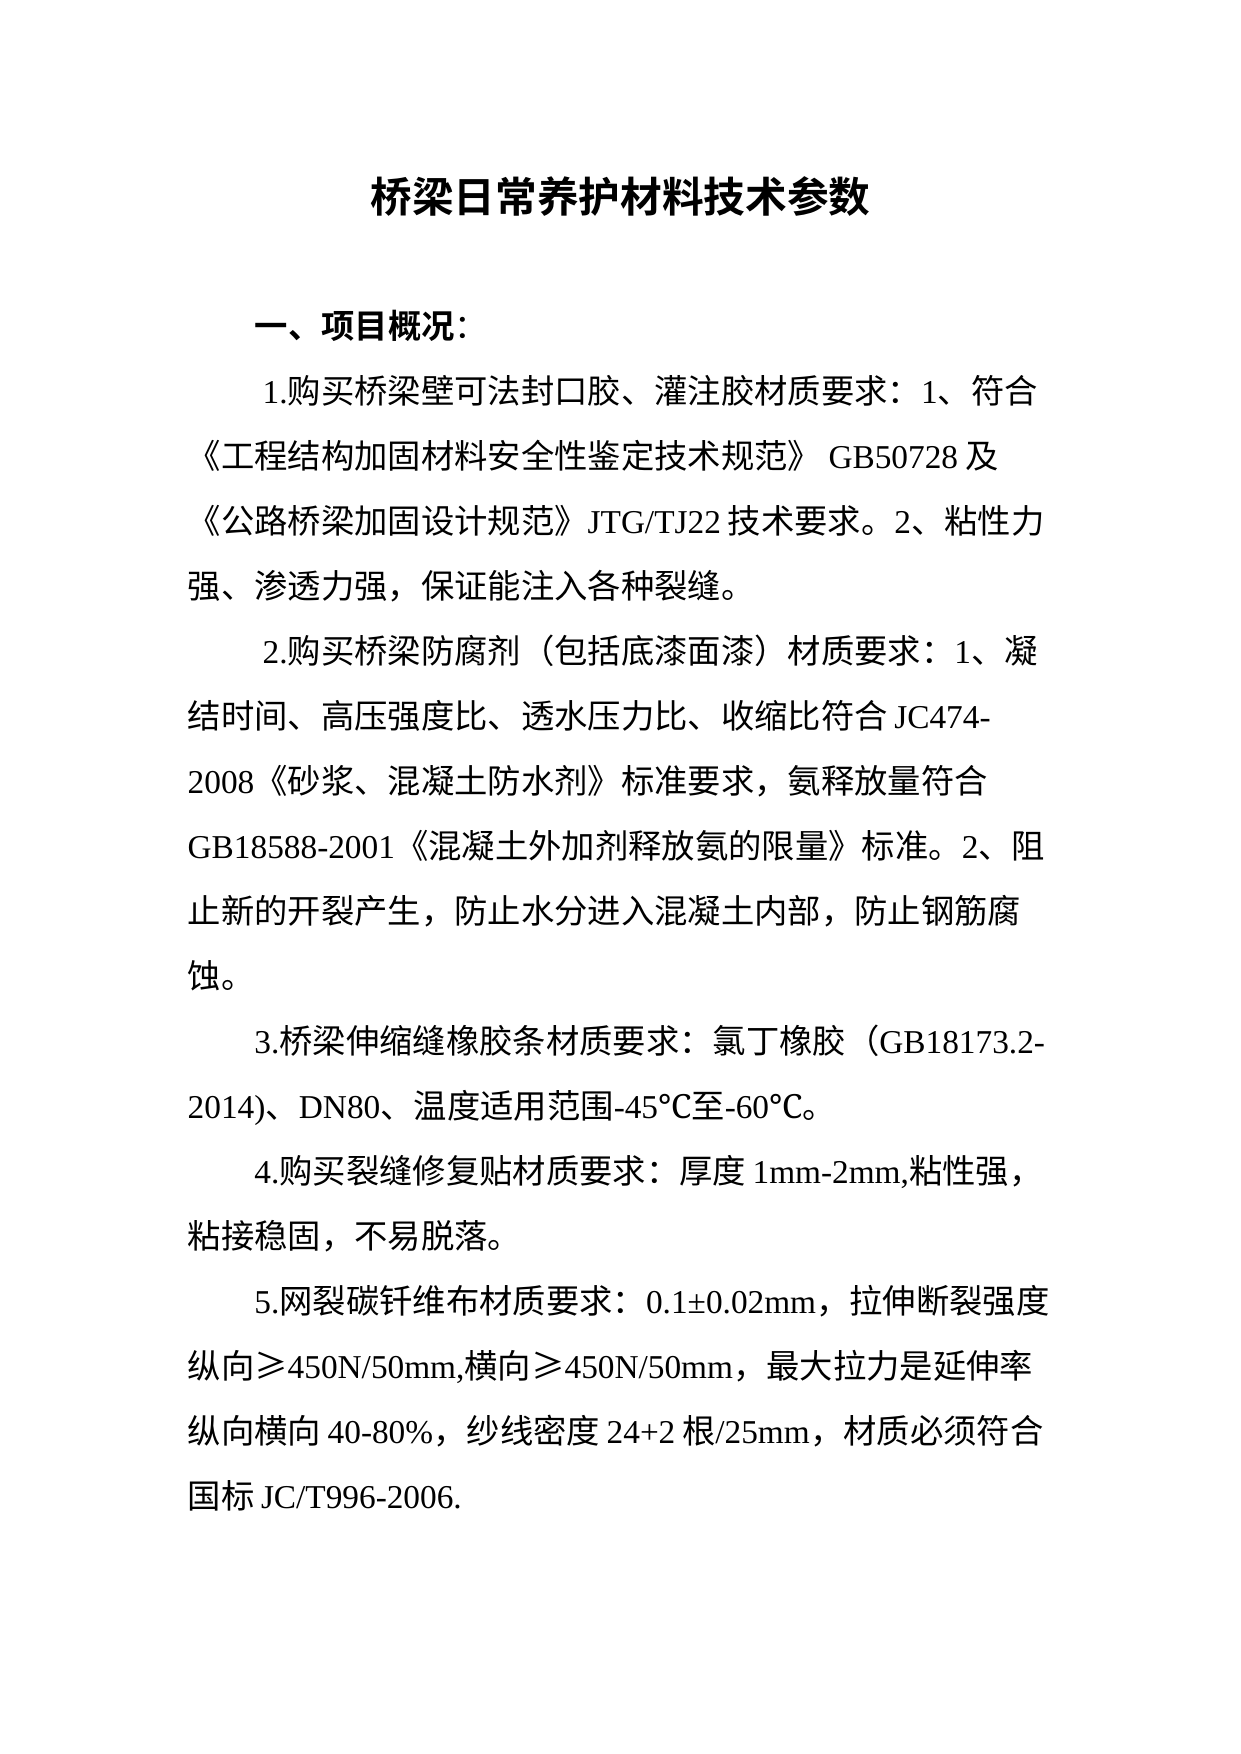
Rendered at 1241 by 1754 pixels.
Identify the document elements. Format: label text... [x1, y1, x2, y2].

list 2.购买桥梁防腐剂（包括底漆面漆）材质要求：1、凝结时间、高压强度比、透水压力比、收缩比符合JC474-2008《砂浆、混凝土防水剂》标准要求，氨释放量符合GB18588-2001《混凝土外加剂释放氨的限量》标准。2、阻止新的开裂产生，防止水分进入混凝土内部，防止钢筋腐蚀。 [187, 617, 1053, 1007]
list 5.网裂碳钎维布材质要求：0.1±0.02mm，拉伸断裂强度纵向≥450N/50mm,横向≥450N/50mm，最大拉力是延伸率纵向横向40-80%，纱线密度24+2根/25mm，材质必须符合国标JC/T996-2006. [187, 1267, 1053, 1527]
list 一、项目概况： [187, 292, 1053, 357]
list 3.桥梁伸缩缝橡胶条材质要求：氯丁橡胶（GB18173.2-2014)、DN80、温度适用范围-45℃至-60℃。 [187, 1007, 1053, 1137]
list 1.购买桥梁壁可法封口胶、灌注胶材质要求：1、符合《工程结构加固材料安全性鉴定技术规范》 GB50728及《公路桥梁加固设计规范》JTG/TJ22技术要求。2、粘性力强、渗透力强，保证能注入各种裂缝。 [187, 357, 1053, 617]
list 4.购买裂缝修复贴材质要求：厚度1mm-2mm,粘性强，粘接稳固，不易脱落。 [187, 1137, 1053, 1267]
text 桥梁日常养护材料技术参数 [187, 162, 1053, 227]
